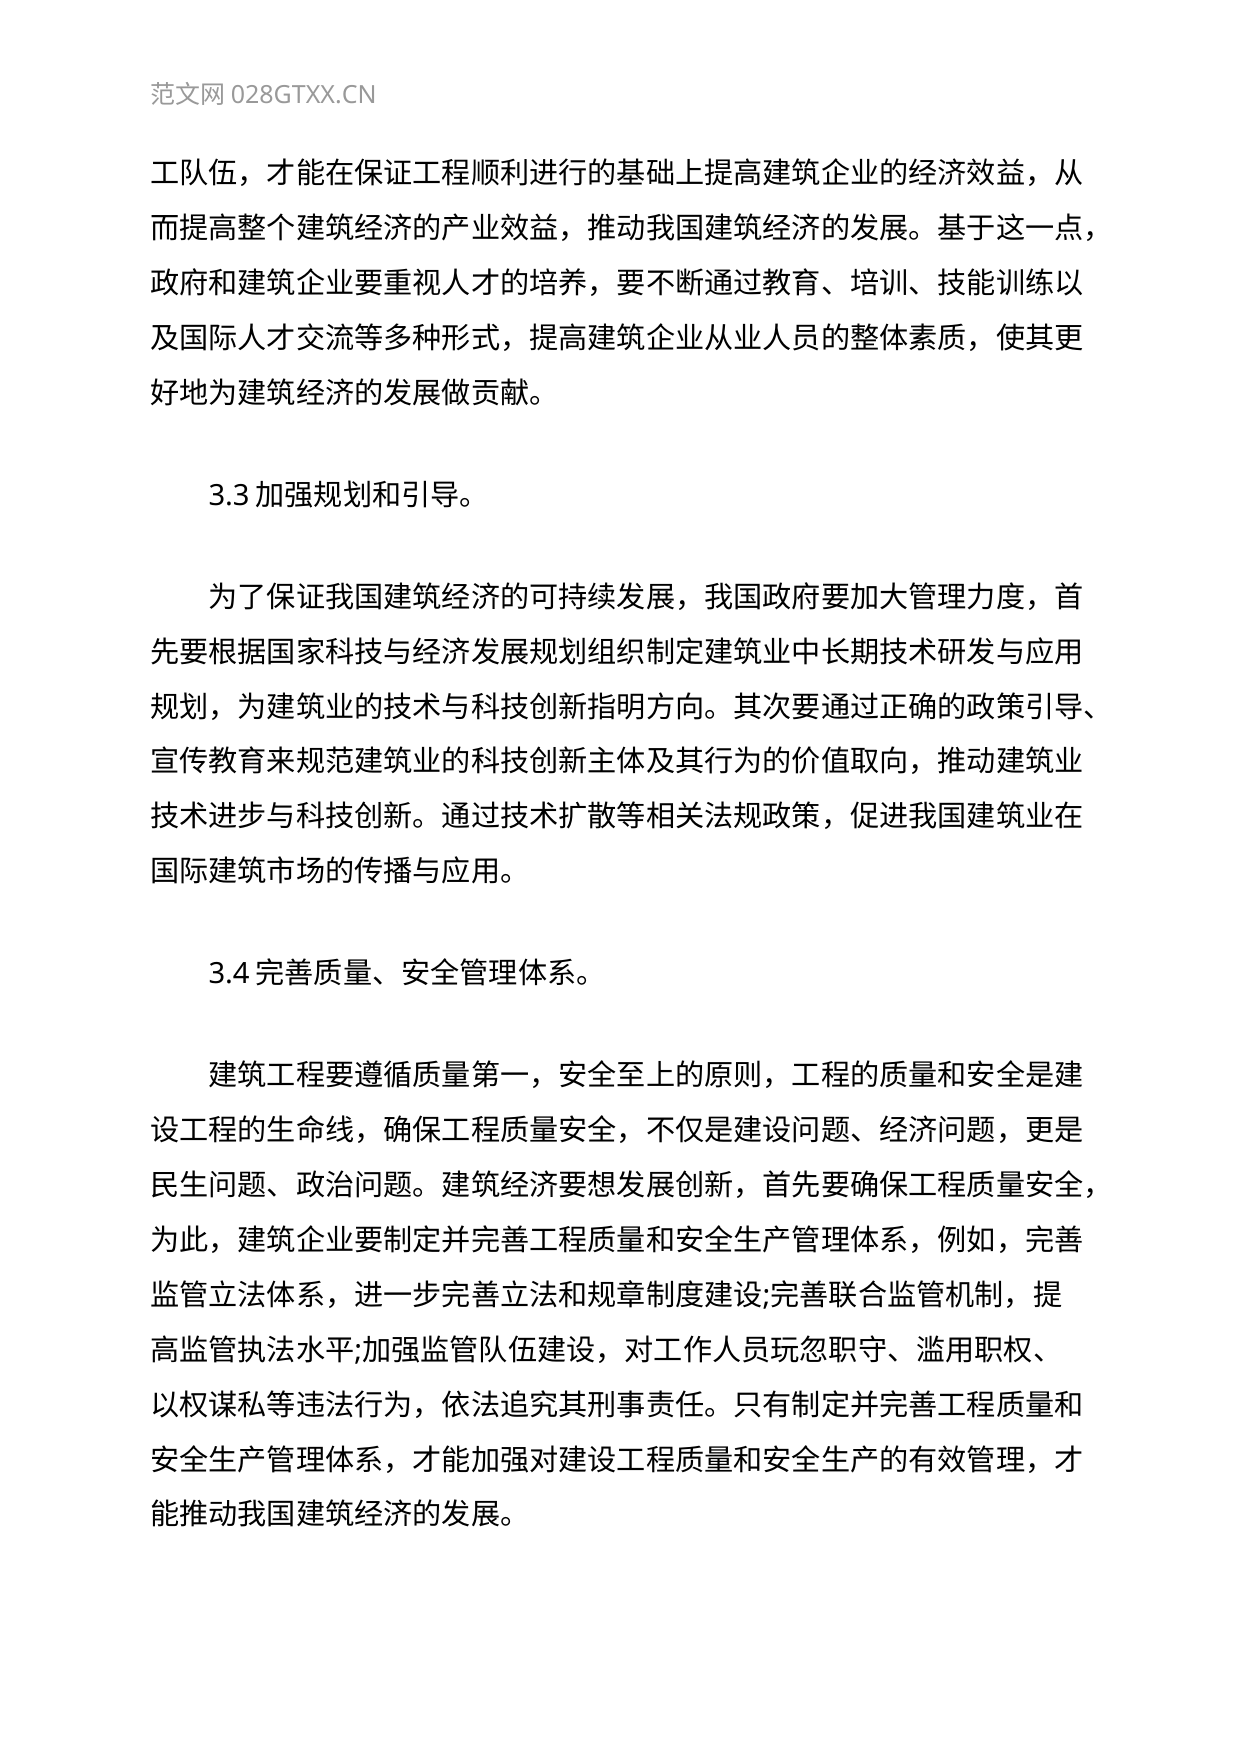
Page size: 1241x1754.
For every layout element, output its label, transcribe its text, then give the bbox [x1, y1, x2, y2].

text 3.3加强规划和引导。 [150, 471, 1090, 514]
text 建筑工程要遵循质量第一，安全至上的原则，工程的质量和安全是建设工程的生命线，确保工程质量安全，不仅是建设问题、经济问题，更是民生问题、政治问题。建筑经济要想发展创新，首先要确保工程质量安全，为此，建筑企业要制定并完善工程质量和安全生产管理体系，例如，完善监管立法体系，进一步完善立法和规章制度建设;完善联合监管机制，提高监管执法水平;加强监管队伍建设，对工作人员玩忽职守、滥用职权、以权谋私等违法行为，依法追究其刑事责任。只有制定并完善工程质量和安全生产管理体系，才能加强对建设工程质量和安全生产的有效管理，才能推动我国建筑经济的发展。 [150, 1052, 1090, 1533]
text 3.4完善质量、安全管理体系。 [150, 949, 1090, 992]
text 为了保证我国建筑经济的可持续发展，我国政府要加大管理力度，首先要根据国家科技与经济发展规划组织制定建筑业中长期技术研发与应用规划，为建筑业的技术与科技创新指明方向。其次要通过正确的政策引导、宣传教育来规范建筑业的科技创新主体及其行为的价值取向，推动建筑业技术进步与科技创新。通过技术扩散等相关法规政策，促进我国建筑业在国际建筑市场的传播与应用。 [150, 573, 1090, 890]
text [150, 150, 1090, 412]
